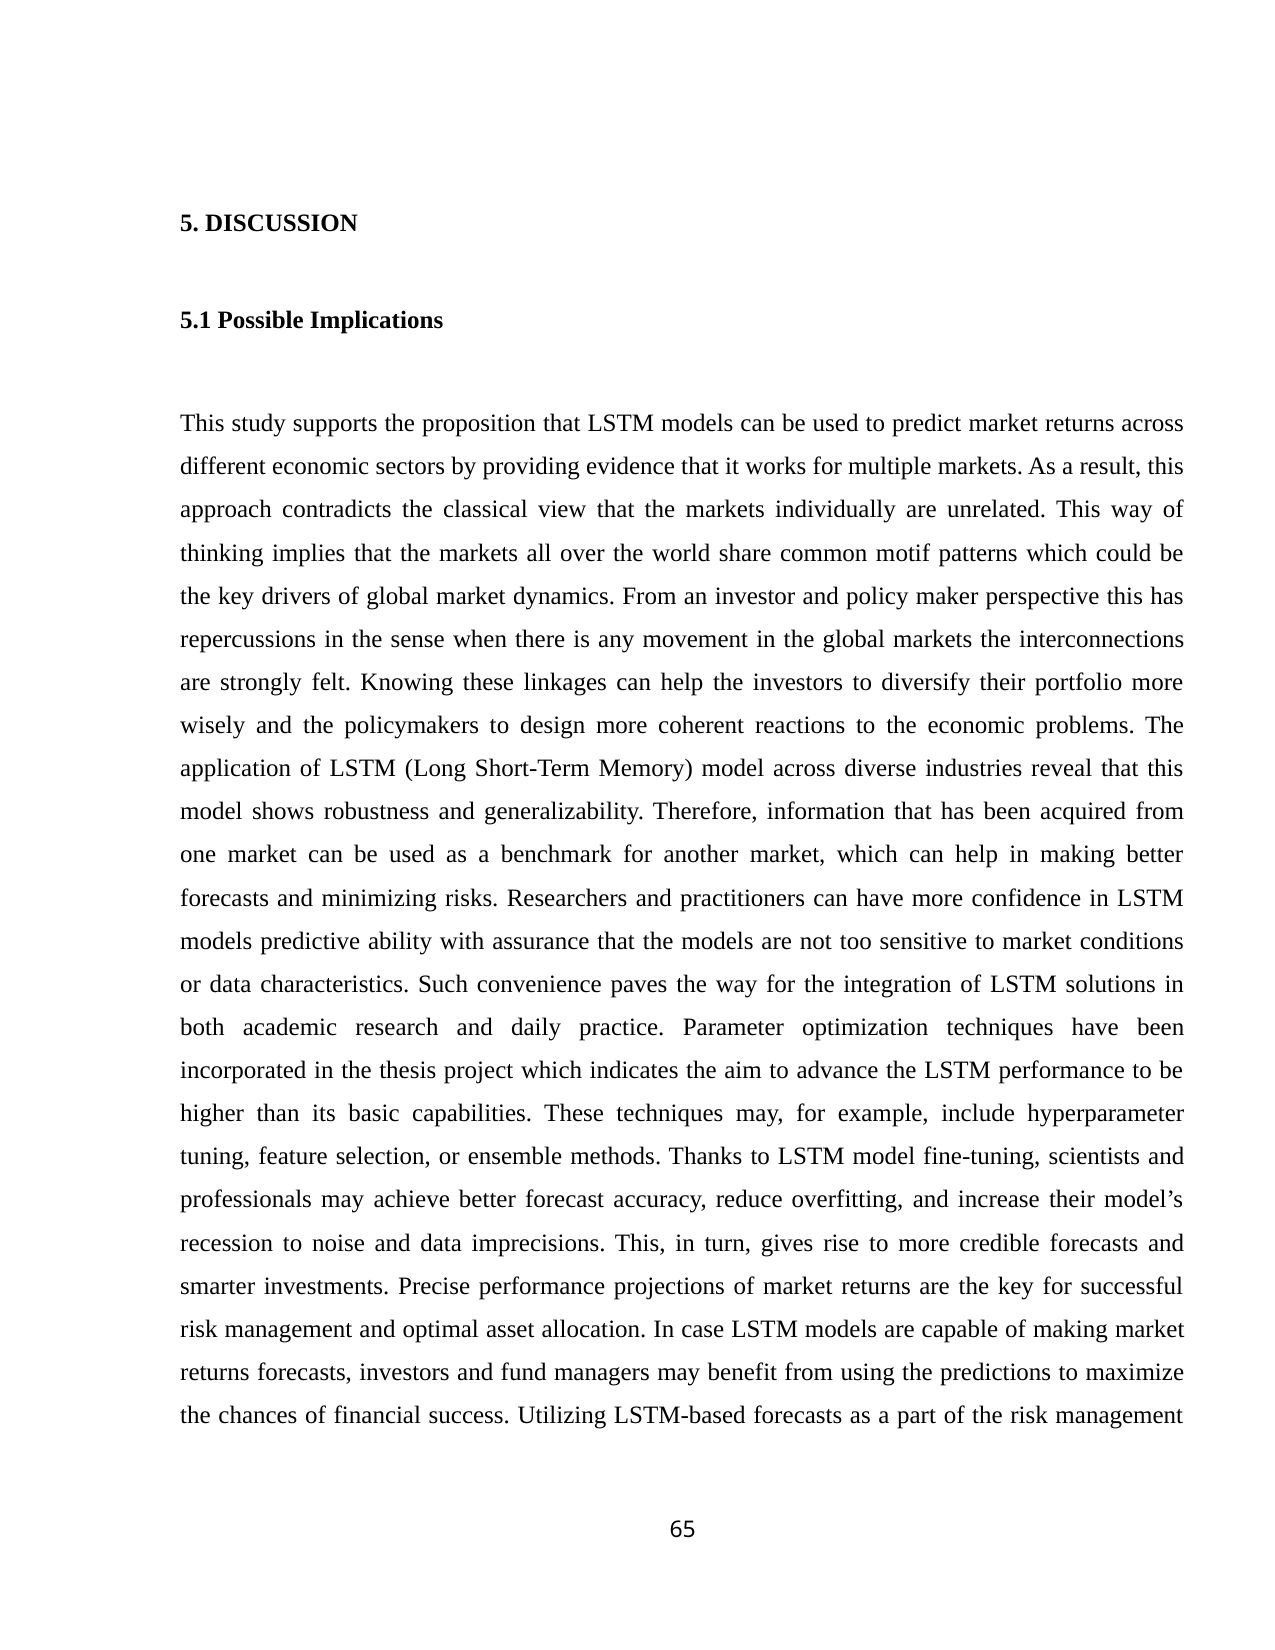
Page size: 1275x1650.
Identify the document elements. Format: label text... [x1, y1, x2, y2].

list Possible Implications [180, 305, 1185, 334]
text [180, 408, 1185, 1429]
text 5. DISCUSSION [180, 208, 1185, 237]
